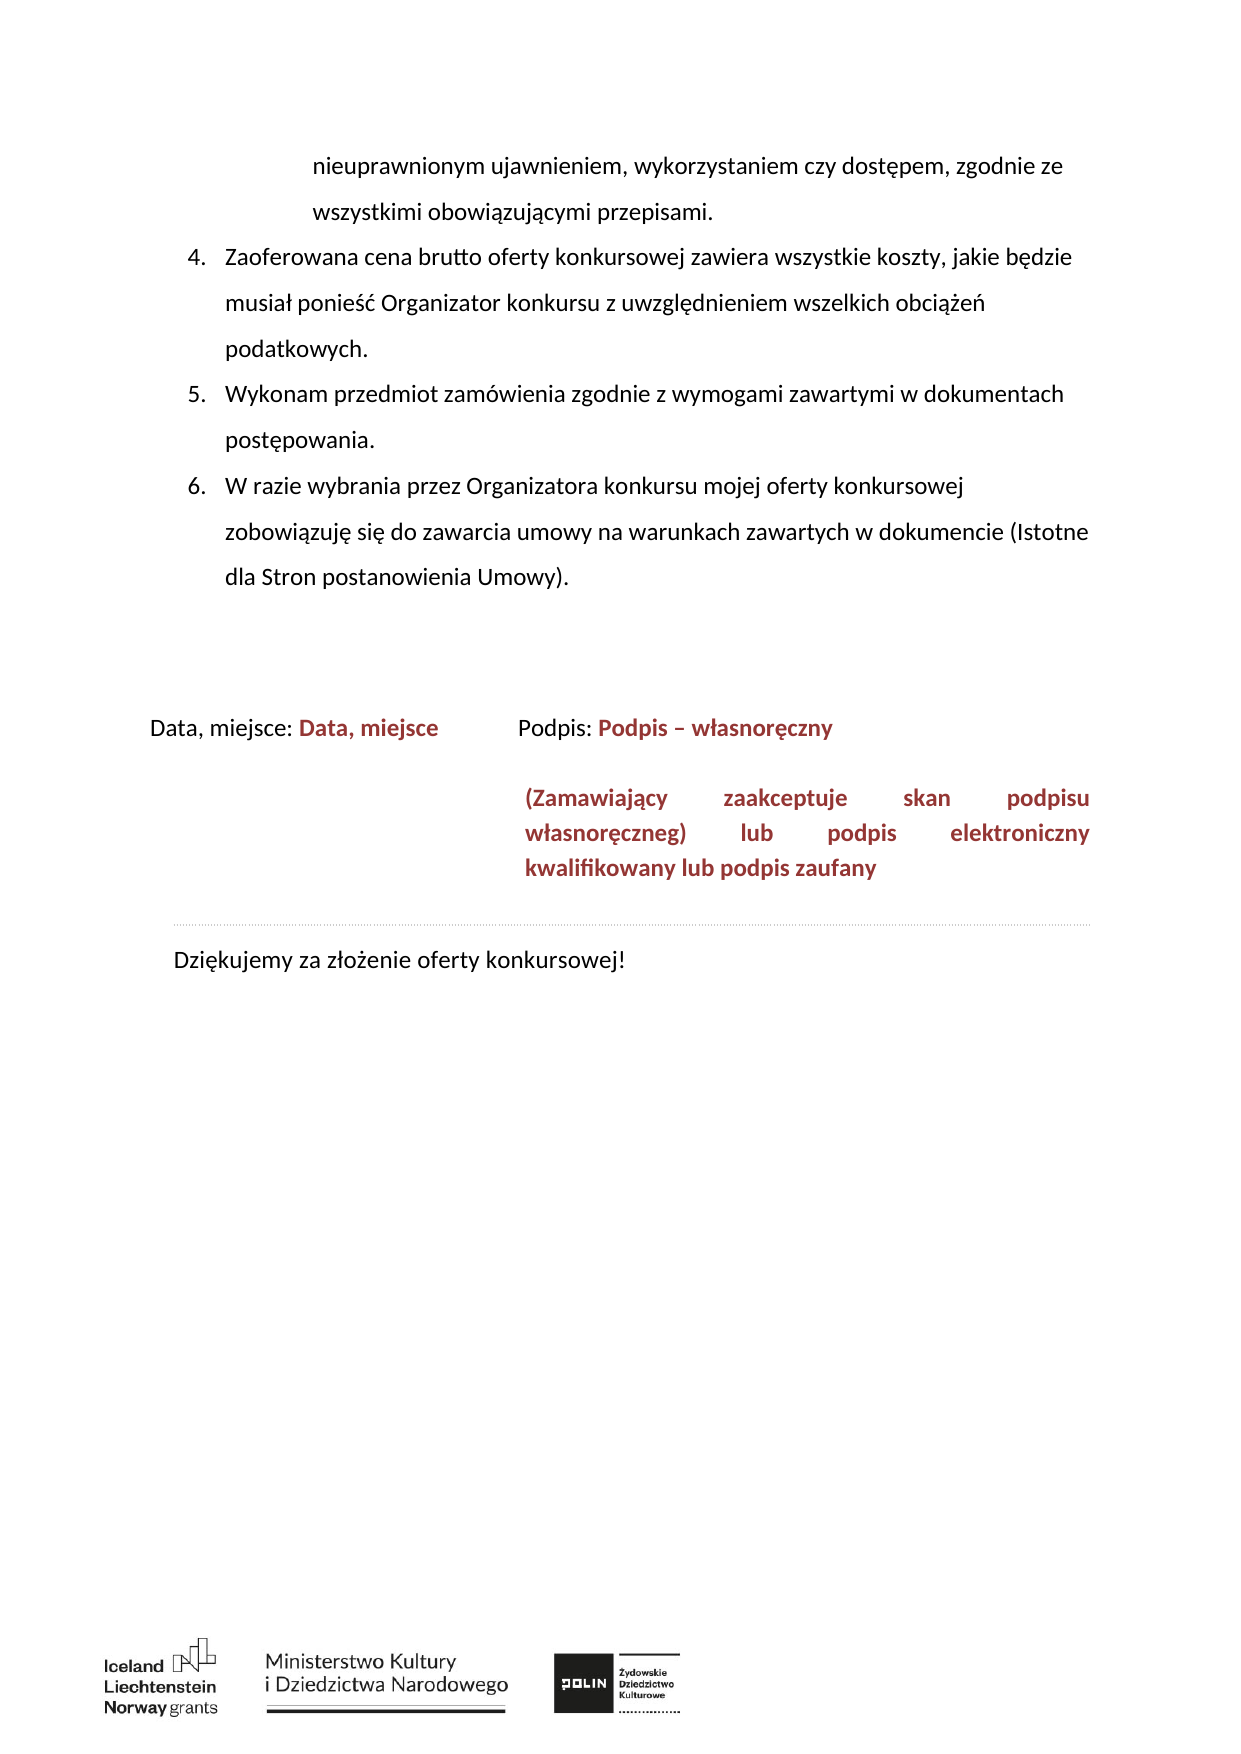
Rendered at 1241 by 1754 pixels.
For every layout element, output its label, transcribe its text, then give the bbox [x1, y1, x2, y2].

list Zaoferowana cena brutto oferty konkursowej zawiera wszystkie koszty, jakie będzie musiał ponieść Organizator konkursu z uwzględnieniem wszelkich obciążeń podatkowych. [187, 241, 1090, 363]
list W razie wybrania przez Organizatora konkursu mojej oferty konkursowej zobowiązuję się do zawarcia umowy na warunkach zawartych w dokumencie (Istotne dla Stron postanowienia Umowy). [187, 470, 1090, 592]
text Dziękujemy za złożenie oferty konkursowej! [173, 924, 1090, 975]
list Wykonam przedmiot zamówienia zgodnie z wymogami zawartymi w dokumentach postępowania. [187, 379, 1090, 455]
picture [69, 1599, 714, 1754]
text Data, miejsce: Data, miejsce Podpis: Podpis – własnoręczny [150, 712, 1090, 743]
text (Zamawiający zaakceptuje skan podpisu własnoręczneg) lub podpis elektroniczny kwalifikowany lub podpis zaufany [525, 782, 1090, 883]
